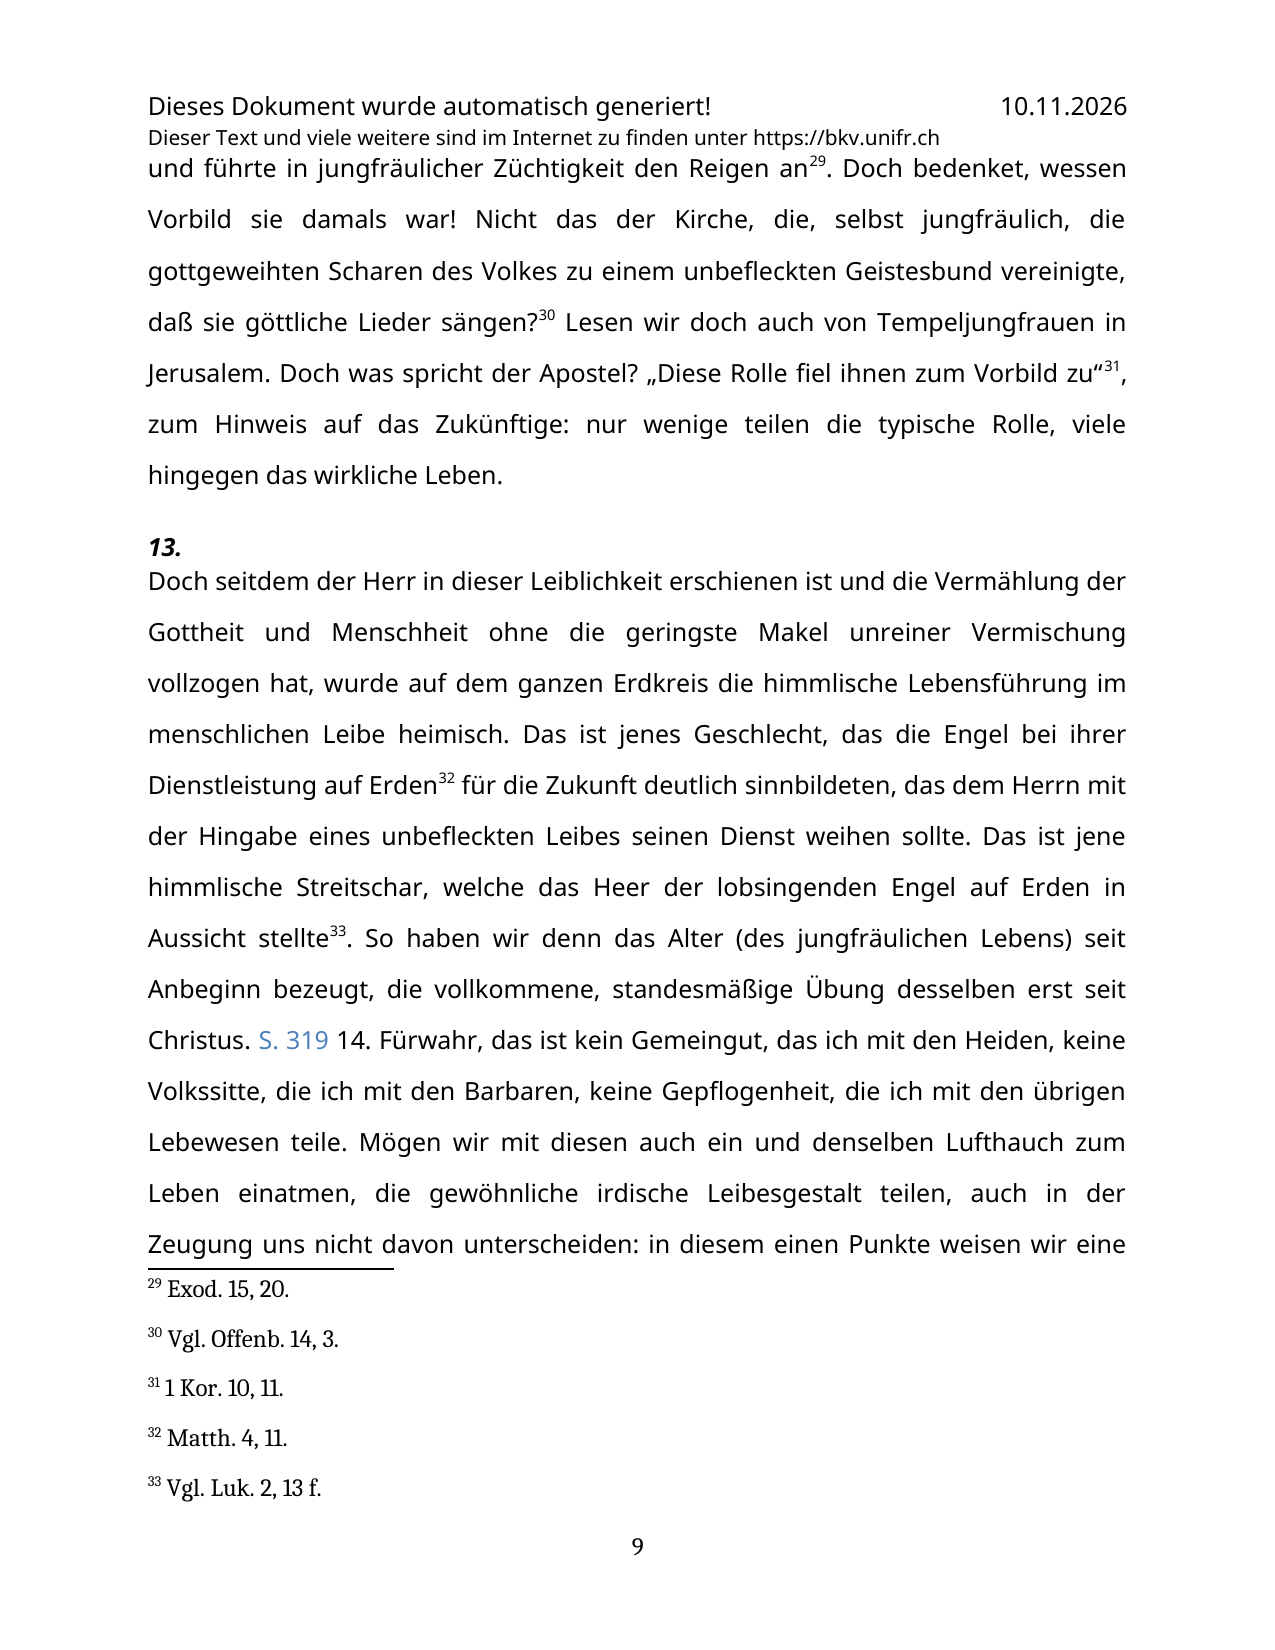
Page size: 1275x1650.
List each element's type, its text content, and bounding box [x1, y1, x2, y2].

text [148, 563, 1127, 1261]
subtitle 13. [148, 529, 1127, 563]
text Da mag jemand einwenden: Doch auch von Elias trifft es zu, daß er keinerlei Lüsten fleischlichen S. 318 Umganges frönte. Daher wurde er denn auch im Wagen zum Himmel entrückt. Daher erscheint er mit dem Herrn in der Verklärung. Daher wird er als Vorläufer der Ankunft des Herrn kommen. Auch Maria nahm die Pauke und führte in jungfräulicher Züchtigkeit den Reigen an. Doch bedenket, wessen Vorbild sie damals war! Nicht das der Kirche, die, selbst jungfräulich, die gottgeweihten Scharen des Volkes zu einem unbefleckten Geistesbund vereinigte, daß sie göttliche Lieder sängen? Lesen wir doch auch von Tempeljungfrauen in Jerusalem. Doch was spricht der Apostel? „Diese Rolle fiel ihnen zum Vorbild zu“, zum Hinweis auf das Zukünftige: nur wenige teilen die typische Rolle, viele hingegen das wirkliche Leben. [148, 151, 1127, 491]
